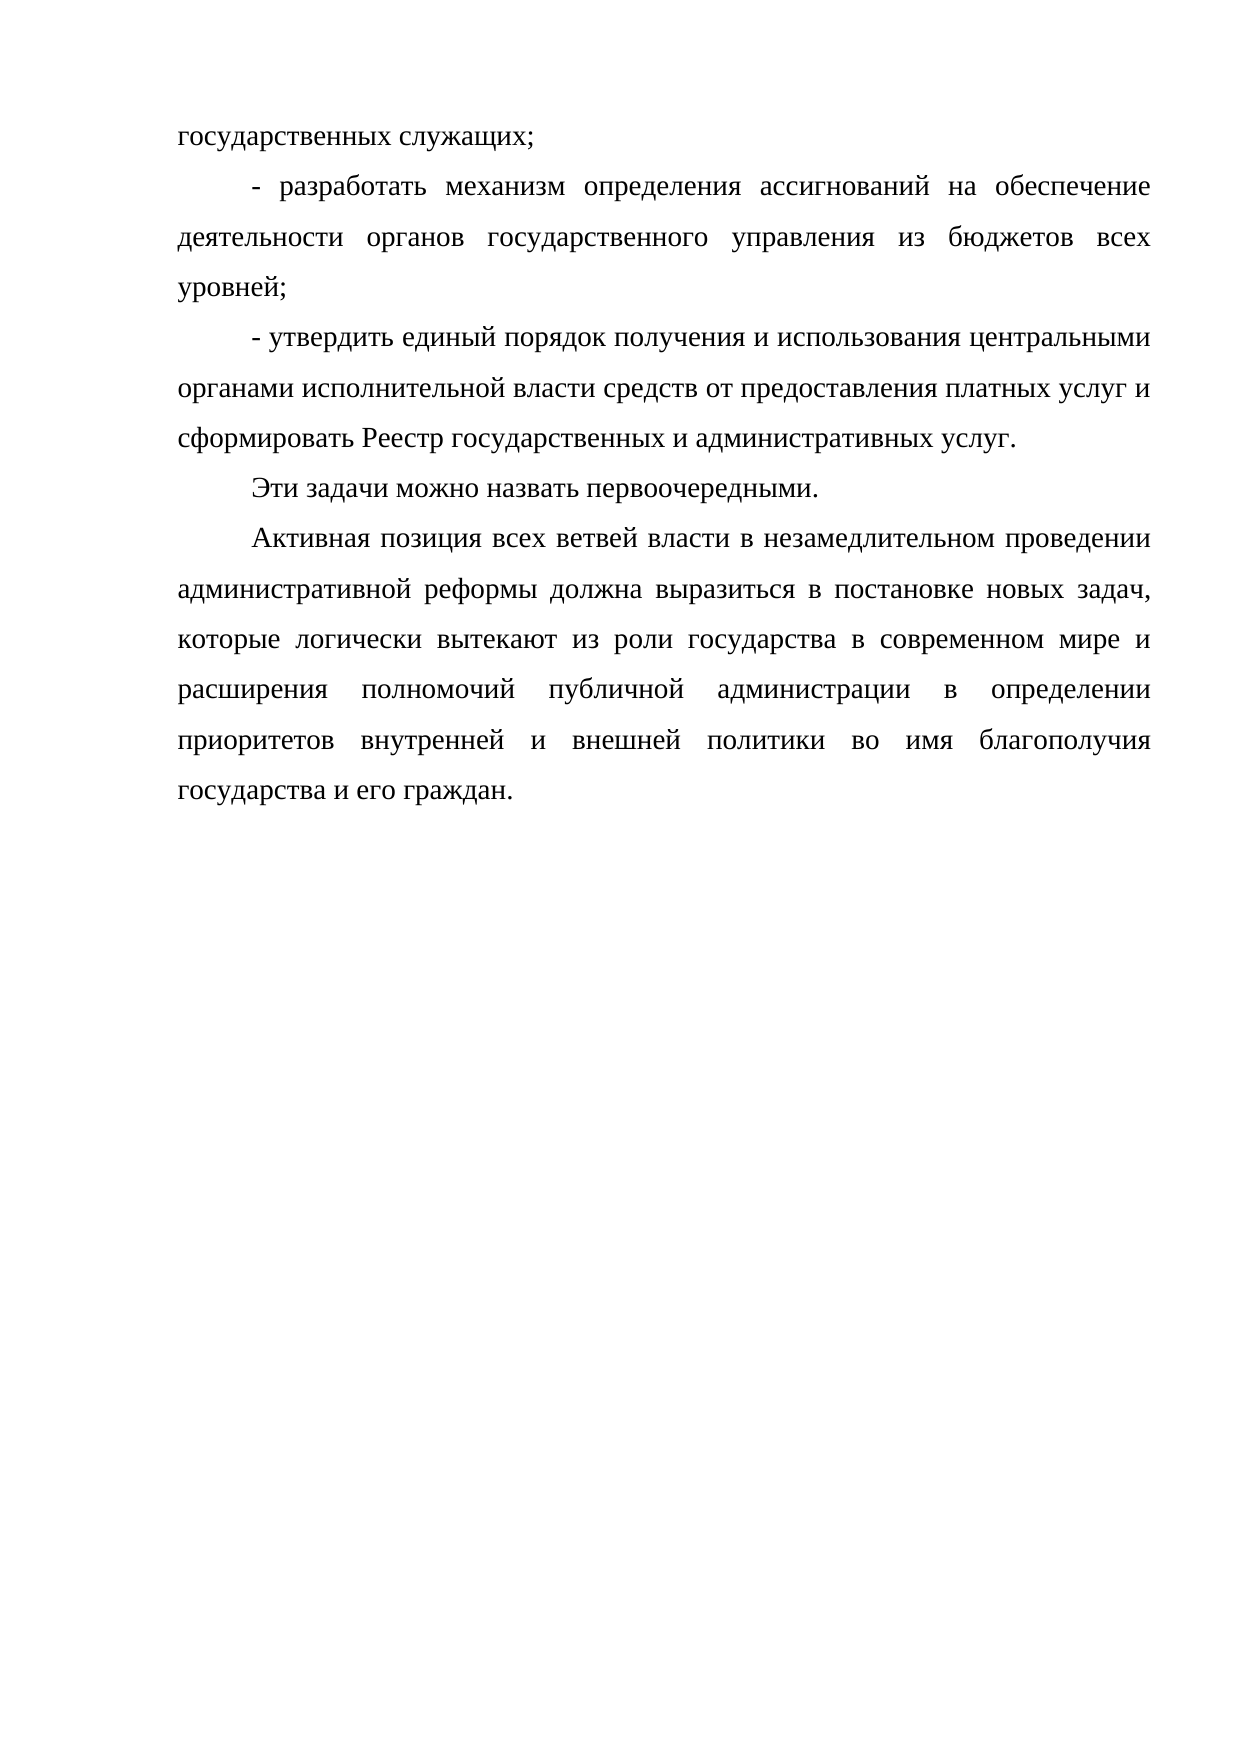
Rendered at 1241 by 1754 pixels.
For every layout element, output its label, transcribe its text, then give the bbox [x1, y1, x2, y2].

text - разработать механизм определения ассигнований на обеспечение деятельности органов государственного управления из бюджетов всех уровней; [177, 168, 1152, 303]
text - утвердить единый порядок получения и использования центральными органами исполнительной власти средств от предоставления платных услуг и сформировать Реестр государственных и административных услуг. [177, 319, 1152, 453]
text Активная позиция всех ветвей власти в незамедлительном проведении административной реформы должна выразиться в постановке новых задач, которые логически вытекают из роли государства в современном мире и расширения полномочий публичной администрации в определении приоритетов внутренней и внешней политики во имя благополучия государства и его граждан. [177, 521, 1152, 806]
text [177, 118, 1152, 152]
text Эти задачи можно назвать первоочередными. [177, 470, 1152, 504]
